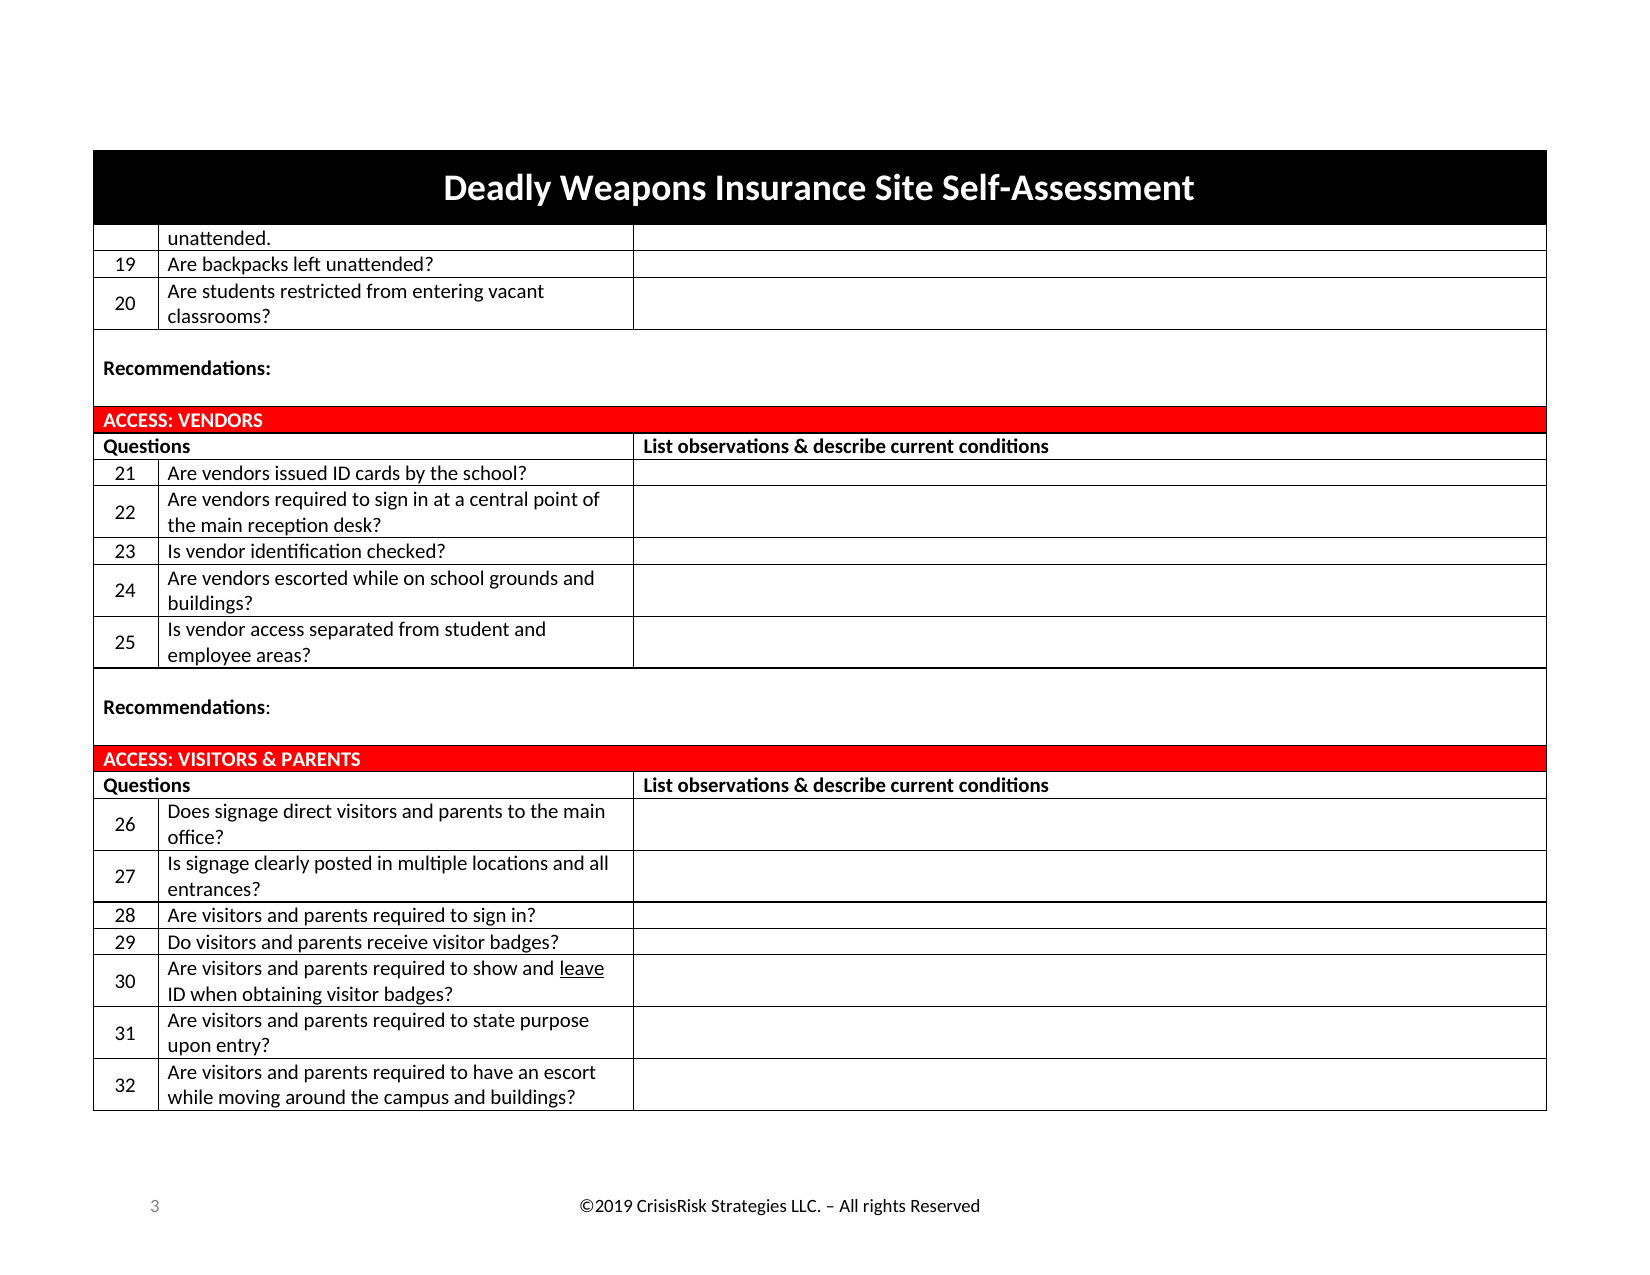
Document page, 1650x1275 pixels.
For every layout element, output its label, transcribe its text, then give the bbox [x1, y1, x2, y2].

table_cell Recommendations: [94, 330, 1546, 406]
table_cell Questions [94, 772, 633, 798]
table_cell List observations & describe current conditions [634, 772, 1546, 798]
table_cell Are visitors and parents required to show and leave ID when obtaining visitor badges? [159, 955, 633, 1006]
table_cell Are vendors required to sign in at a central point of the main reception desk? [159, 486, 633, 537]
table_cell 26 [94, 799, 158, 849]
table_cell Questions [94, 434, 633, 459]
table_cell 20 [94, 278, 158, 329]
table_cell 30 [94, 955, 158, 1006]
table_cell 19 [94, 251, 158, 277]
table_cell 23 [94, 538, 158, 564]
table_cell ACCESS: VISITORS & PARENTS [94, 746, 1546, 771]
table_cell [634, 1059, 1546, 1110]
table_cell 24 [94, 565, 158, 616]
table_cell 21 [94, 460, 158, 485]
table_cell [634, 617, 1546, 667]
table_cell Are visitors and parents required to have an escort while moving around the campus and buildings? [159, 1059, 633, 1110]
table_cell Are visitors and parents required to state purpose upon entry? [159, 1007, 633, 1058]
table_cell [159, 225, 633, 250]
table_cell Are backpacks left unattended? [159, 251, 633, 277]
table_cell Are visitors and parents required to sign in? [159, 903, 633, 928]
table_cell [634, 278, 1546, 329]
table_cell Is vendor access separated from student and employee areas? [159, 617, 633, 667]
table_cell 28 [94, 903, 158, 928]
table_cell 18 [94, 225, 158, 250]
table_cell 22 [94, 486, 158, 537]
table_header Deadly Weapons Insurance Site Self-Assessment [94, 151, 1546, 224]
table_cell [634, 1007, 1546, 1058]
table_cell 31 [94, 1007, 158, 1058]
table_cell 29 [94, 929, 158, 954]
table_cell [634, 251, 1546, 277]
table_cell [634, 929, 1546, 954]
table_cell 27 [94, 851, 158, 901]
table_cell Are vendors escorted while on school grounds and buildings? [159, 565, 633, 616]
table_cell 25 [94, 617, 158, 667]
table_cell [634, 486, 1546, 537]
table_cell [634, 799, 1546, 849]
table_cell [634, 538, 1546, 564]
table_cell 32 [94, 1059, 158, 1110]
table_cell Does signage direct visitors and parents to the main office? [159, 799, 633, 849]
table_cell Is vendor identification checked? [159, 538, 633, 564]
table_cell [634, 460, 1546, 485]
table_cell [634, 903, 1546, 928]
table_cell ACCESS: VENDORS [94, 407, 1546, 432]
table_cell List observations & describe current conditions [634, 434, 1546, 459]
table_cell Are students restricted from entering vacant classrooms? [159, 278, 633, 329]
table_cell Is signage clearly posted in multiple locations and all entrances? [159, 851, 633, 901]
table_cell [634, 565, 1546, 616]
table_cell Do visitors and parents receive visitor badges? [159, 929, 633, 954]
table_cell Are vendors issued ID cards by the school? [159, 460, 633, 485]
table_cell [634, 225, 1546, 250]
table_cell Recommendations: [94, 669, 1546, 745]
table_cell [634, 955, 1546, 1006]
table_cell [634, 851, 1546, 901]
